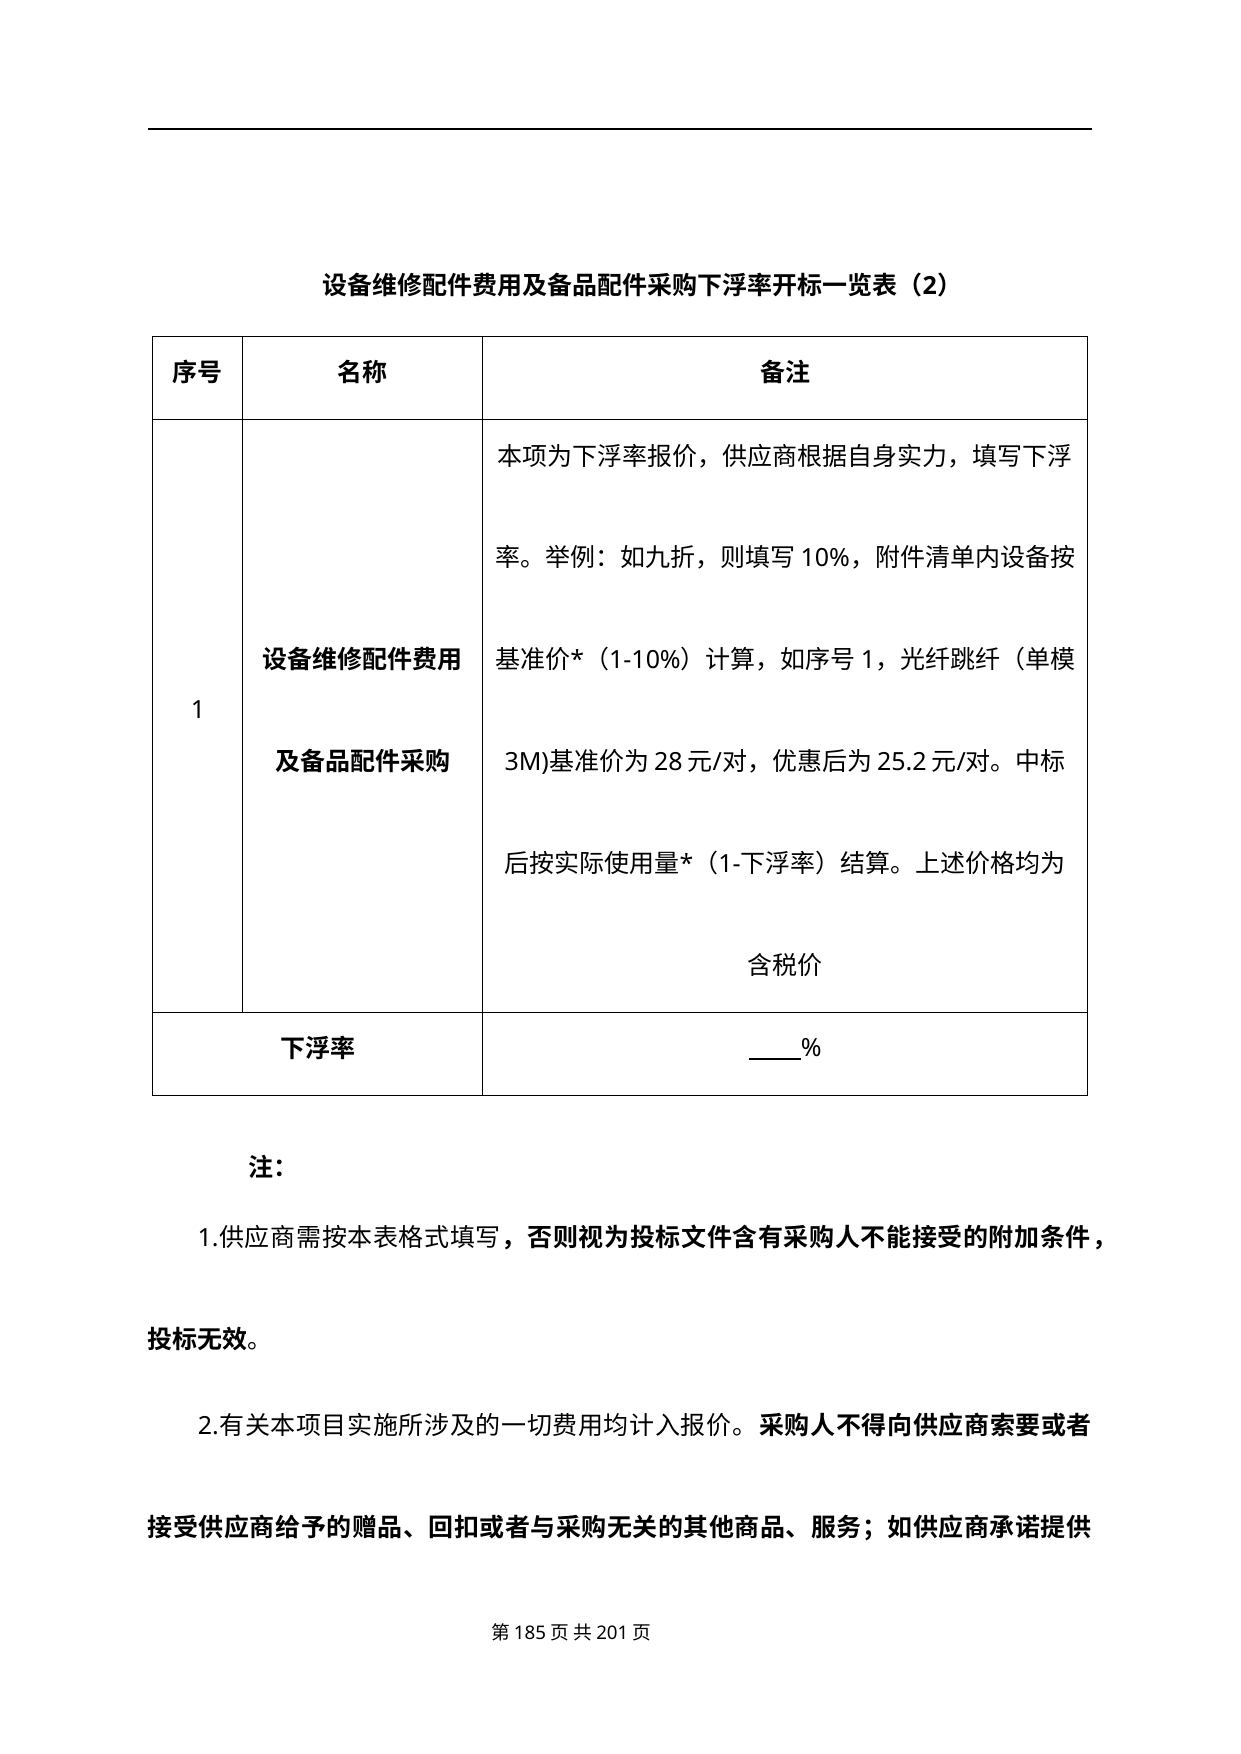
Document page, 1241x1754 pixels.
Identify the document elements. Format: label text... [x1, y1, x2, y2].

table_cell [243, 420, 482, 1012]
text 设备维修配件费用及备品配件采购下浮率开标一览表（2） [148, 250, 1092, 318]
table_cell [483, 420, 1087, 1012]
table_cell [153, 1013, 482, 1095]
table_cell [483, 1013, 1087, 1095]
text 1.供应商需按本表格式填写，否则视为投标文件含有采购人不能接受的附加条件，投标无效。 [147, 1201, 1092, 1371]
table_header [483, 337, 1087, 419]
text 注： [198, 1147, 1092, 1183]
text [148, 1389, 1092, 1559]
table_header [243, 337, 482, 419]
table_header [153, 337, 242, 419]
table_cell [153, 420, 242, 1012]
